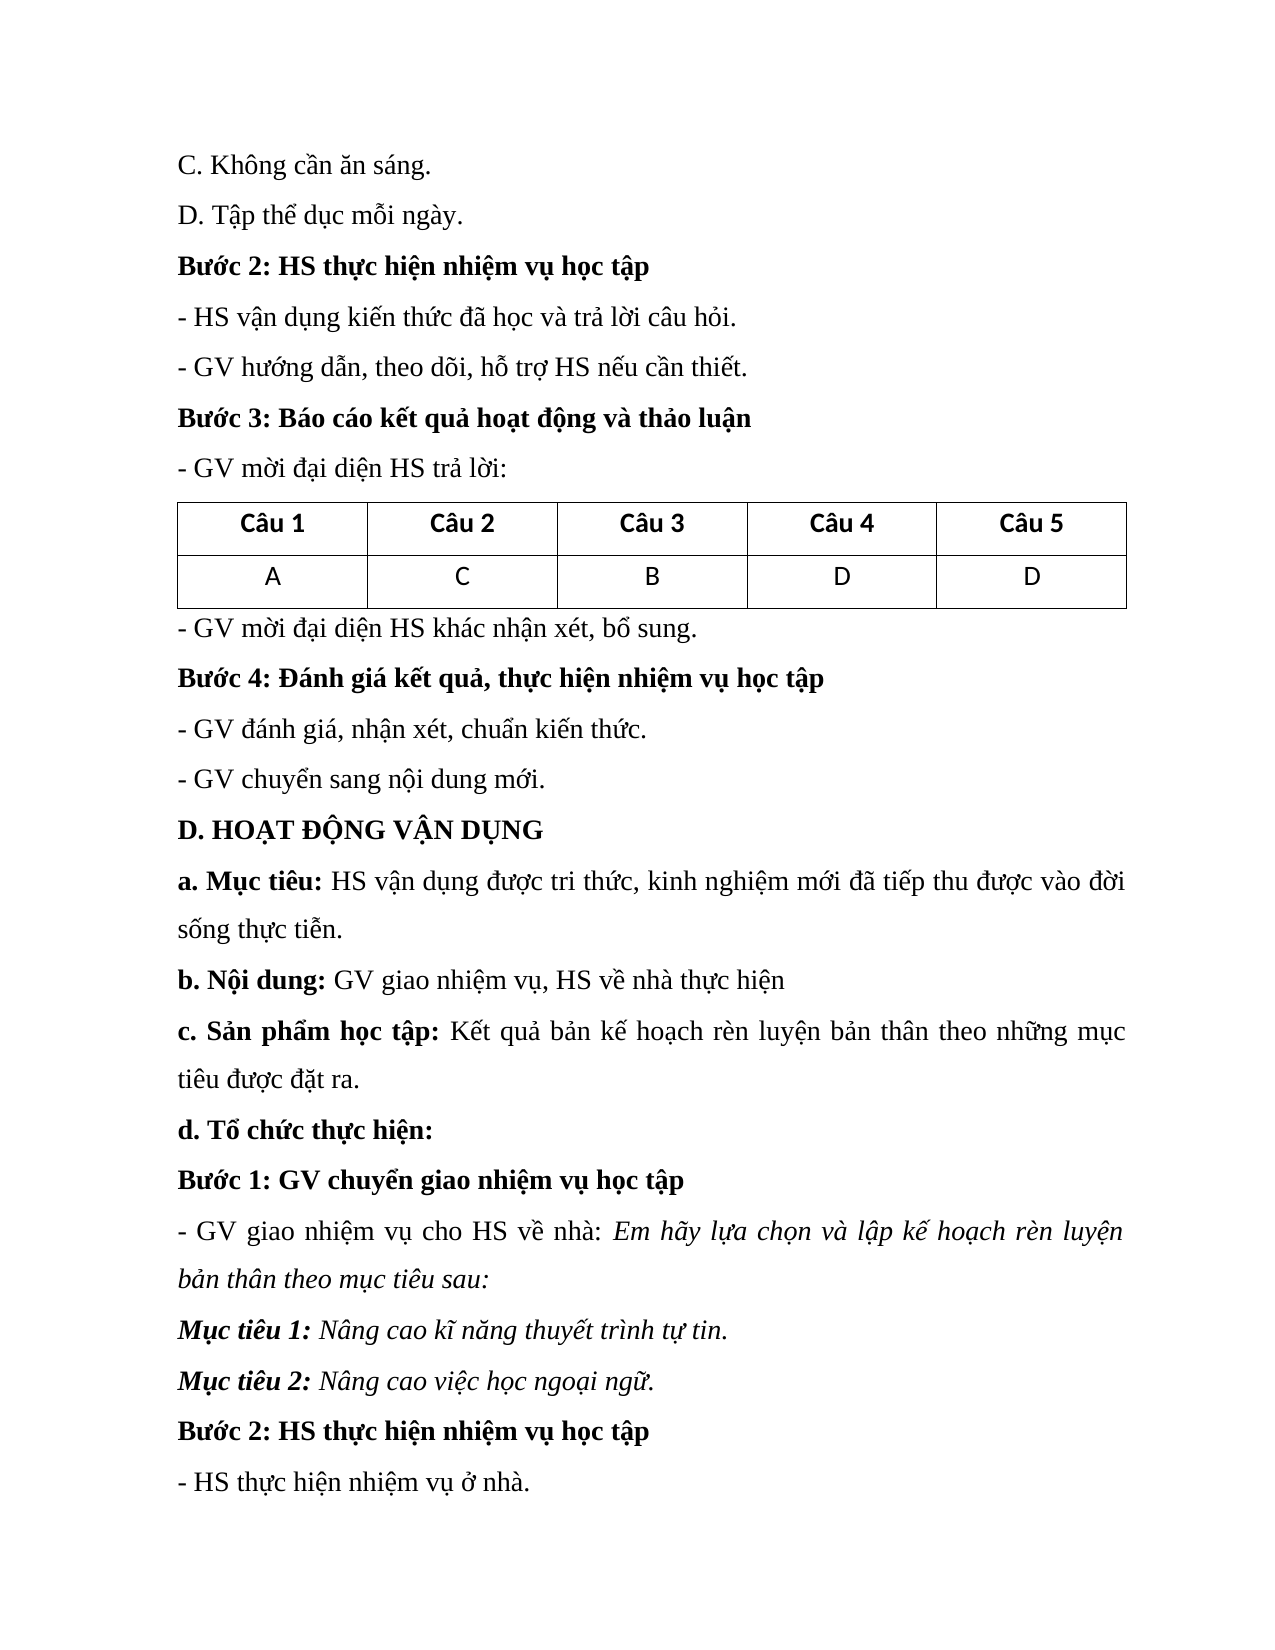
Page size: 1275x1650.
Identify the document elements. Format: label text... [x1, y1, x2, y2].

text - GV giao nhiệm vụ cho HS về nhà: Em hãy lựa chọn và lập kế hoạch rèn luyện bản thân theo mục tiêu sau: [177, 1214, 1127, 1295]
text Mục tiêu 2: Nâng cao việc học ngoại ngữ. [177, 1364, 1127, 1396]
table_header Câu 5 [937, 503, 1126, 555]
text d. Tổ chức thực hiện: [177, 1113, 1127, 1145]
table_header Câu 1 [178, 503, 367, 555]
text Bước 2: HS thực hiện nhiệm vụ học tập [177, 249, 1127, 281]
text C. Không cần ăn sáng. [177, 148, 1127, 180]
text - HS thực hiện nhiệm vụ ở nhà. [177, 1465, 1127, 1497]
table_cell A [178, 556, 367, 607]
table_header Câu 2 [368, 503, 557, 555]
table_cell D [748, 556, 936, 607]
text - GV đánh giá, nhận xét, chuẩn kiến thức. [177, 712, 1127, 744]
text Mục tiêu 1: Nâng cao kĩ năng thuyết trình tự tin. [177, 1313, 1127, 1346]
text c. Sản phẩm học tập: Kết quả bản kế hoạch rèn luyện bản thân theo những mục tiêu được đặt ra. [177, 1013, 1127, 1094]
text - GV mời đại diện HS trả lời: [177, 451, 1127, 484]
table_cell B [558, 556, 747, 607]
text - GV chuyển sang nội dung mới. [177, 762, 1127, 795]
text - HS vận dụng kiến thức đã học và trả lời câu hỏi. [177, 299, 1127, 332]
text D. HOẠT ĐỘNG VẬN DỤNG [177, 813, 1127, 846]
text - GV hướng dẫn, theo dõi, hỗ trợ HS nếu cần thiết. [177, 350, 1127, 383]
text a. Mục tiêu: HS vận dụng được tri thức, kinh nghiệm mới đã tiếp thu được vào đời sống thực tiễn. [177, 864, 1127, 945]
text D. Tập thể dục mỗi ngày. [177, 198, 1127, 231]
table_header Câu 4 [748, 503, 936, 555]
table_cell C [368, 556, 557, 607]
text Bước 3: Báo cáo kết quả hoạt động và thảo luận [177, 401, 1127, 433]
text Bước 2: HS thực hiện nhiệm vụ học tập [177, 1414, 1127, 1447]
text b. Nội dung: GV giao nhiệm vụ, HS về nhà thực hiện [177, 963, 1127, 995]
text Bước 4: Đánh giá kết quả, thực hiện nhiệm vụ học tập [177, 661, 1127, 694]
table_cell D [937, 556, 1126, 607]
text - GV mời đại diện HS khác nhận xét, bổ sung. [177, 611, 1127, 643]
text Bước 1: GV chuyển giao nhiệm vụ học tập [177, 1163, 1127, 1196]
table_header Câu 3 [558, 503, 747, 555]
